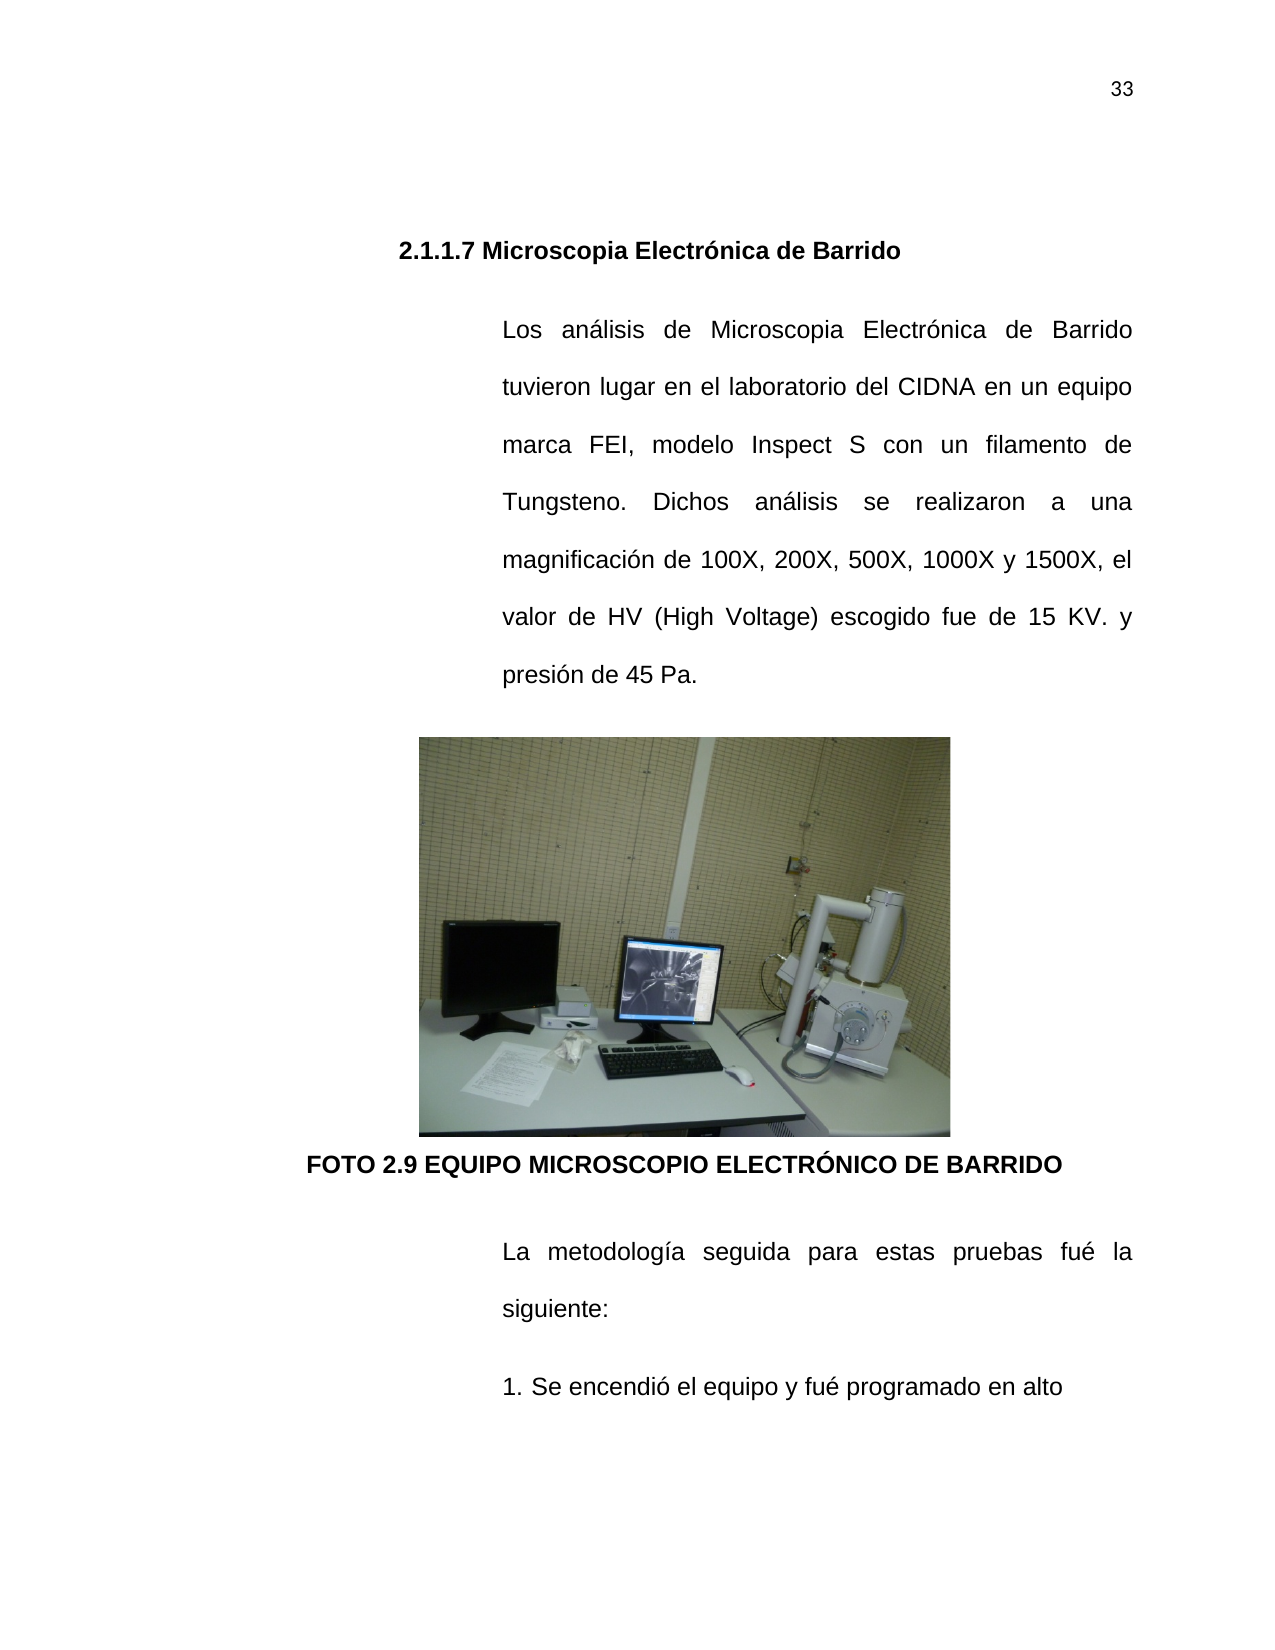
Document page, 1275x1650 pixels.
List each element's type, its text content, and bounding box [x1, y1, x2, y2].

text Los análisis de Microscopia Electrónica de Barrido tuvieron lugar en el laboratorio del CIDNA en un equipo marca FEI, modelo Inspect S con un filamento de Tungsteno. Dichos análisis se realizaron a una magnificación de 100X, 200X, 500X, 1000X y 1500X, el valor de HV (High Voltage) escogido fue de 15 KV. y presión de 45 Pa. [502, 314, 1133, 688]
picture [419, 737, 951, 1137]
list Se encendió el equipo y fué programado en alto [502, 1372, 1133, 1401]
text 2.1.1.7 Microscopia Electrónica de Barrido [399, 236, 1133, 265]
text La metodología seguida para estas pruebas fué la siguiente: [502, 1237, 1133, 1323]
text FOTO 2.9 EQUIPO MICROSCOPIO ELECTRÓNICO DE BARRIDO [236, 1150, 1133, 1179]
